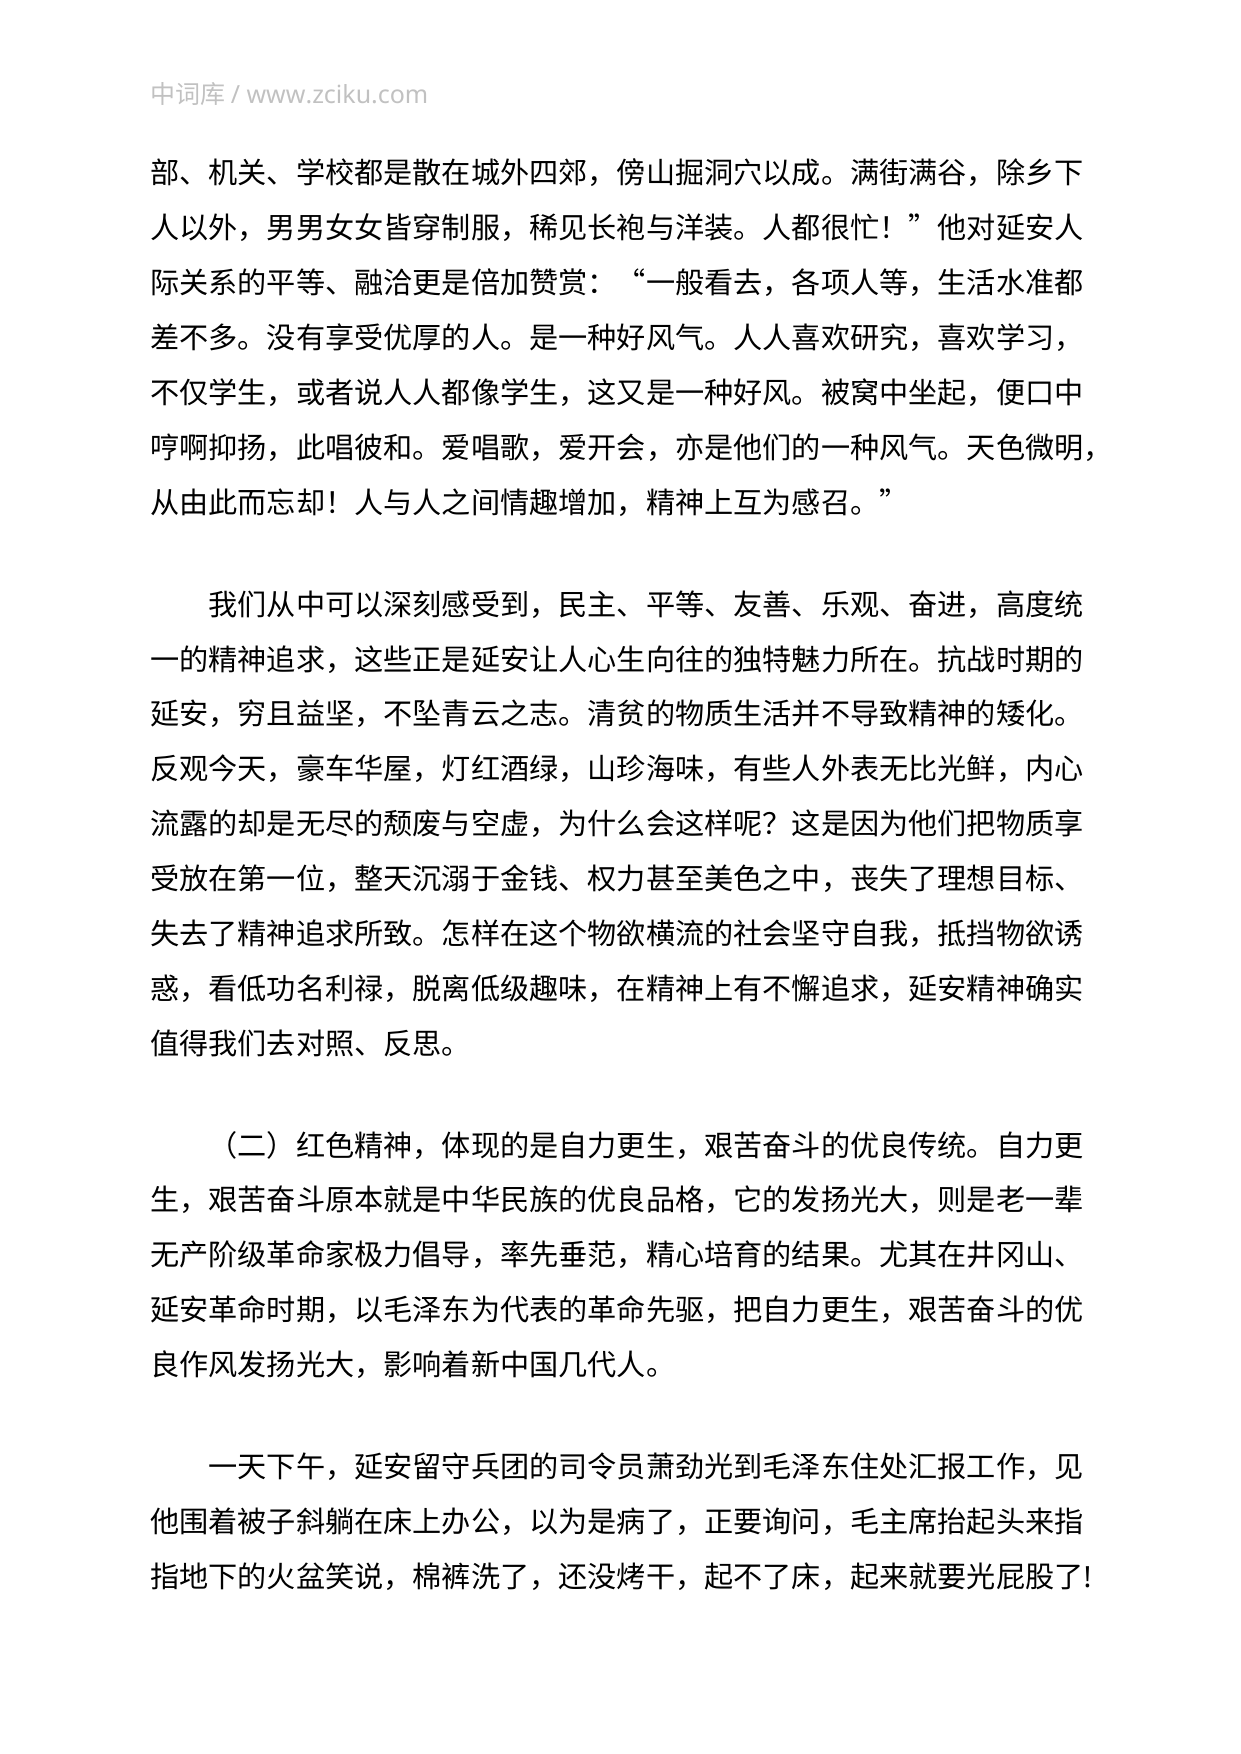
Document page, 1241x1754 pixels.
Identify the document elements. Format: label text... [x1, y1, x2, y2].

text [150, 150, 1090, 522]
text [150, 1443, 1090, 1596]
text （二）红色精神，体现的是自力更生，艰苦奋斗的优良传统。自力更生，艰苦奋斗原本就是中华民族的优良品格，它的发扬光大，则是老一辈无产阶级革命家极力倡导，率先垂范，精心培育的结果。尤其在井冈山、延安革命时期，以毛泽东为代表的革命先驱，把自力更生，艰苦奋斗的优良作风发扬光大，影响着新中国几代人。 [150, 1122, 1090, 1384]
text 我们从中可以深刻感受到，民主、平等、友善、乐观、奋进，高度统一的精神追求，这些正是延安让人心生向往的独特魅力所在。抗战时期的延安，穷且益坚，不坠青云之志。清贫的物质生活并不导致精神的矮化。反观今天，豪车华屋，灯红酒绿，山珍海味，有些人外表无比光鲜，内心流露的却是无尽的颓废与空虚，为什么会这样呢？这是因为他们把物质享受放在第一位，整天沉溺于金钱、权力甚至美色之中，丧失了理想目标、失去了精神追求所致。怎样在这个物欲横流的社会坚守自我，抵挡物欲诱惑，看低功名利禄，脱离低级趣味，在精神上有不懈追求，延安精神确实值得我们去对照、反思。 [150, 581, 1090, 1063]
